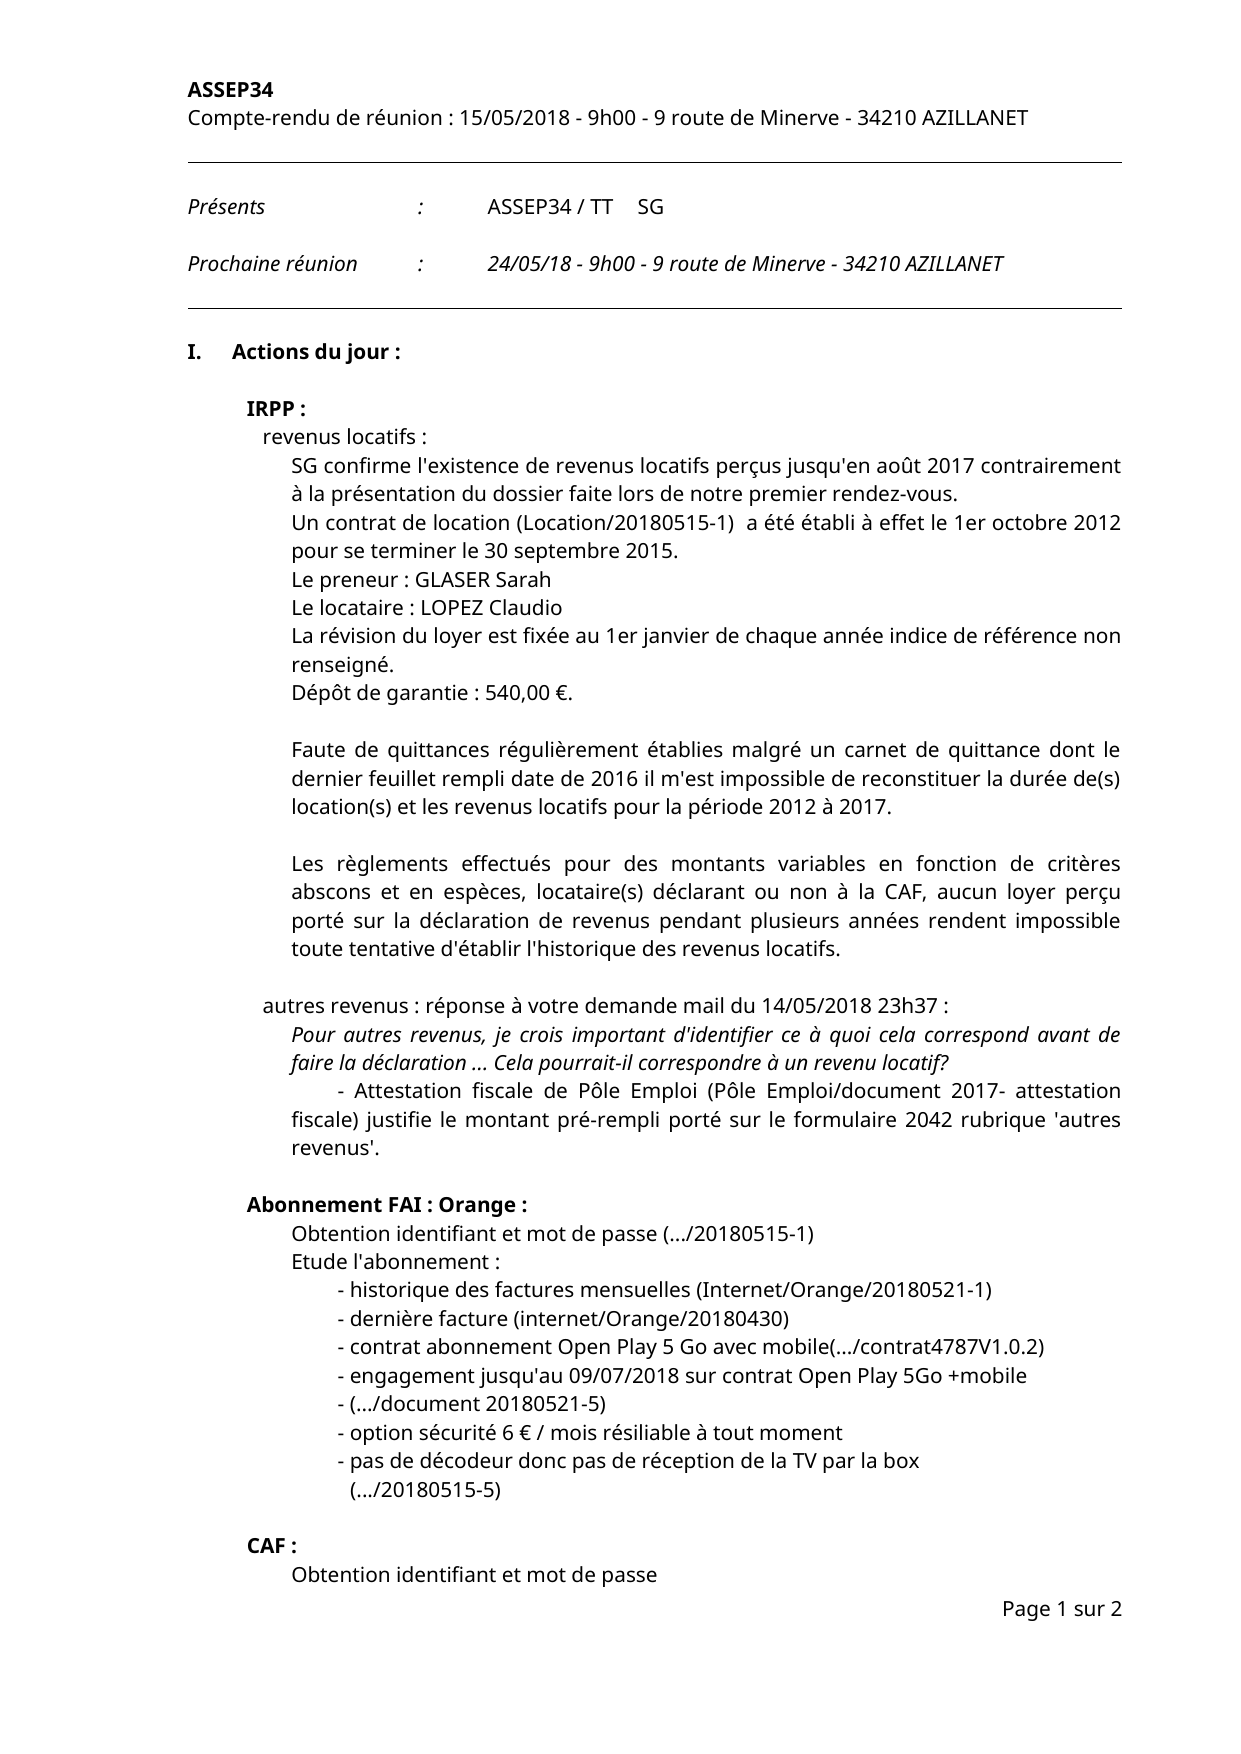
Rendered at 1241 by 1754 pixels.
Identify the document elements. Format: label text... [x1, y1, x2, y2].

subtitle CAF : [187, 1532, 1122, 1560]
text Faute de quittances régulièrement établies malgré un carnet de quittance dont le dernier feuillet rempli date de 2016 il m'est impossible de reconstituer la durée de(s) location(s) et les revenus locatifs pour la période 2012 à 2017. [291, 735, 1122, 821]
text Présents : ASSEP34 / TT SG [187, 192, 1122, 220]
text - contrat abonnement Open Play 5 Go avec mobile(.../contrat4787V1.0.2) [291, 1332, 1122, 1361]
text - dernière facture (internet/Orange/20180430) [291, 1304, 1122, 1332]
text Le locataire : LOPEZ Claudio [291, 593, 1122, 622]
text (.../20180515-5) [350, 1475, 1122, 1503]
text - Attestation fiscale de Pôle Emploi (Pôle Emploi/document 2017- attestation fiscale) justifie le montant pré-rempli porté sur le formulaire 2042 rubrique 'autres revenus'. [291, 1077, 1122, 1162]
text Les règlements effectués pour des montants variables en fonction de critères abscons et en espèces, locataire(s) déclarant ou non à la CAF, aucun loyer perçu porté sur la déclaration de revenus pendant plusieurs années rendent impossible toute tentative d'établir l'historique des revenus locatifs. [291, 849, 1122, 963]
text - option sécurité 6 € / mois résiliable à tout moment [291, 1418, 1122, 1446]
text autres revenus : réponse à votre demande mail du 14/05/2018 23h37 : [187, 991, 1122, 1020]
text Etude l'abonnement : [291, 1247, 1122, 1276]
text Obtention identifiant et mot de passe [291, 1560, 1122, 1588]
text revenus locatifs : [187, 422, 1122, 451]
text SG confirme l'existence de revenus locatifs perçus jusqu'en août 2017 contrairement à la présentation du dossier faite lors de notre premier rendez-vous. [291, 451, 1122, 508]
text Pour autres revenus, je crois important d'identifier ce à quoi cela correspond avant de faire la déclaration ... Cela pourrait-il correspondre à un revenu locatif? [291, 1020, 1122, 1077]
text - pas de décodeur donc pas de réception de la TV par la box [291, 1446, 1122, 1475]
text - engagement jusqu'au 09/07/2018 sur contrat Open Play 5Go +mobile [291, 1361, 1122, 1389]
text Prochaine réunion : 24/05/18 - 9h00 - 9 route de Minerve - 34210 AZILLANET [187, 249, 1122, 277]
text Un contrat de location (Location/20180515-1) a été établi à effet le 1er octobre 2012 pour se terminer le 30 septembre 2015. [291, 508, 1122, 565]
subtitle I. Actions du jour : [187, 337, 1122, 366]
text Obtention identifiant et mot de passe (.../20180515-1) [291, 1219, 1122, 1247]
text - (.../document 20180521-5) [291, 1389, 1122, 1418]
text La révision du loyer est fixée au 1er janvier de chaque année indice de référence non renseigné. [291, 622, 1122, 678]
text - historique des factures mensuelles (Internet/Orange/20180521-1) [291, 1276, 1122, 1304]
subtitle IRPP : [187, 394, 1122, 422]
subtitle Abonnement FAI : Orange : [187, 1190, 1122, 1219]
text Le preneur : GLASER Sarah [291, 565, 1122, 593]
text Dépôt de garantie : 540,00 €. [291, 678, 1122, 707]
